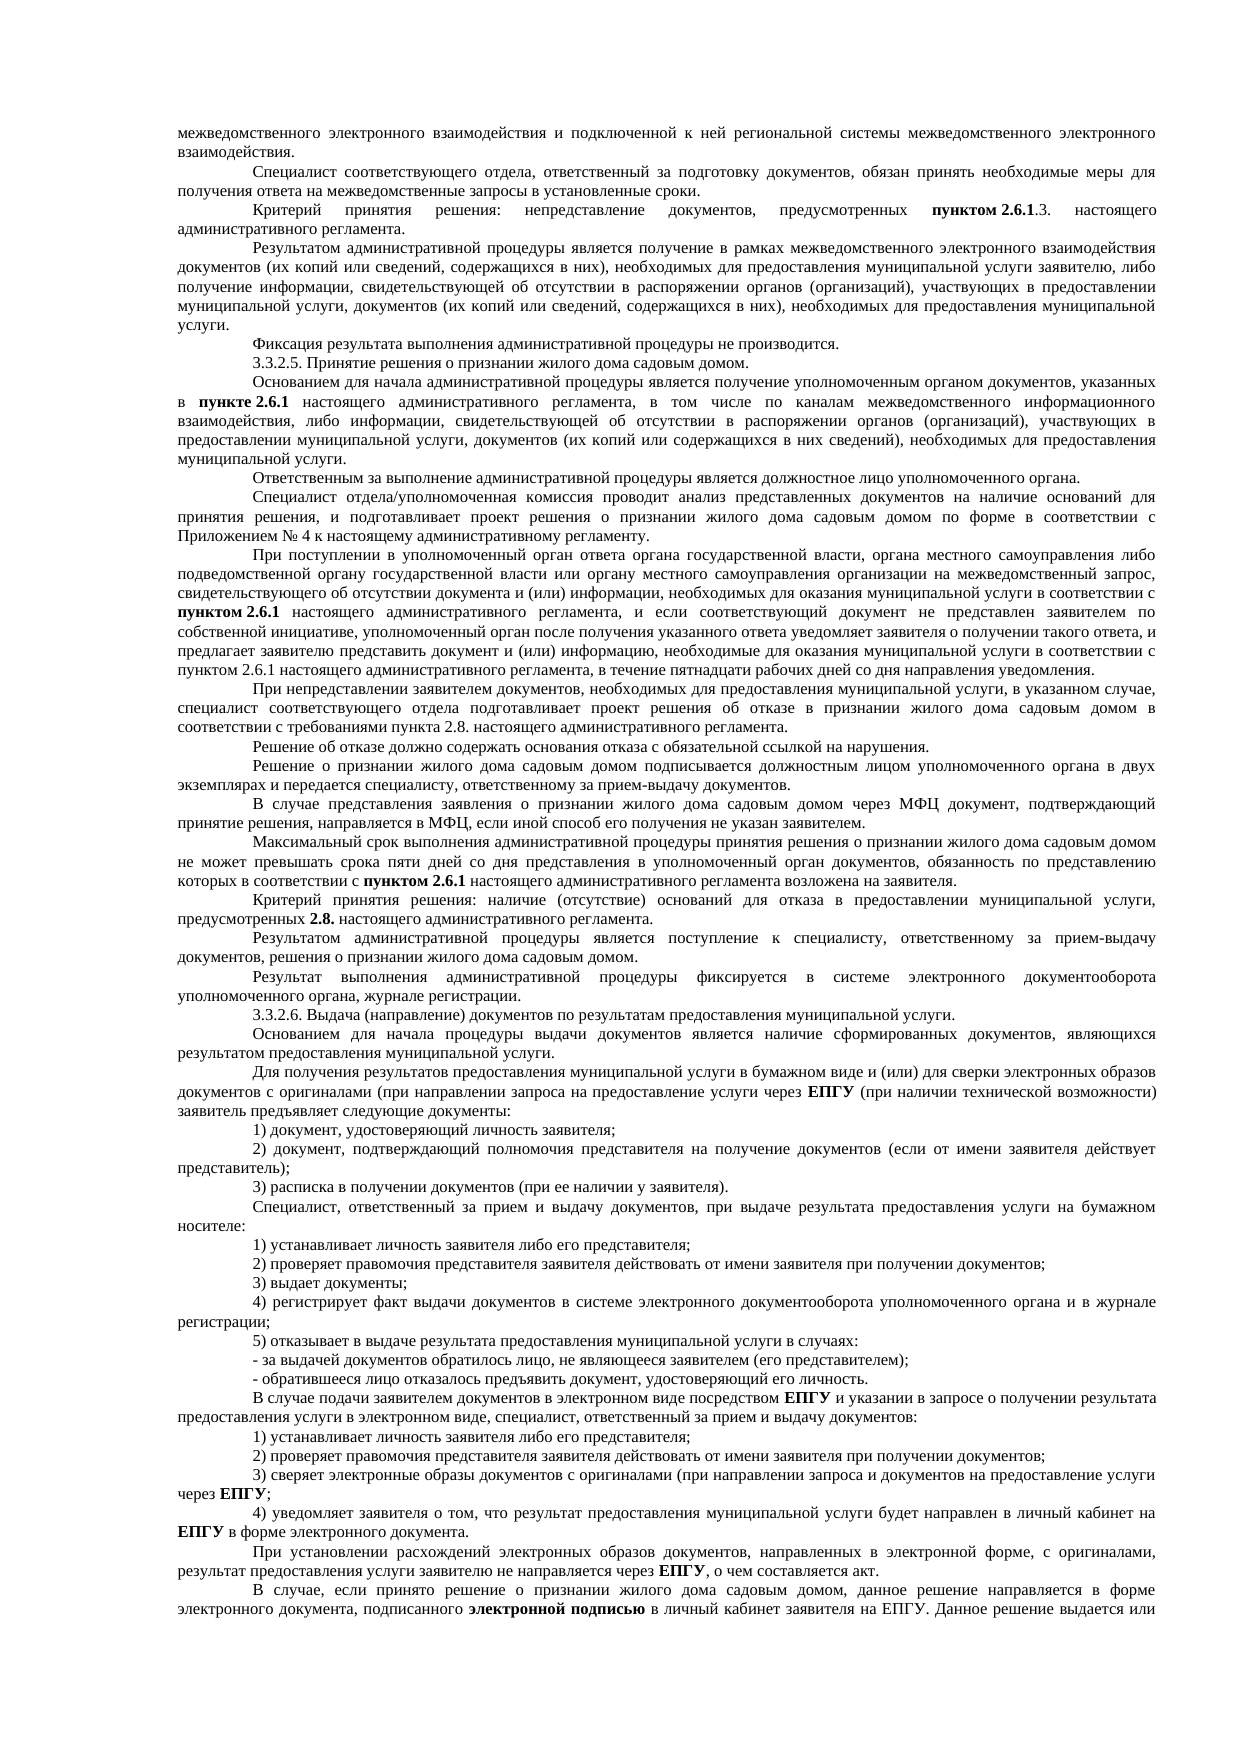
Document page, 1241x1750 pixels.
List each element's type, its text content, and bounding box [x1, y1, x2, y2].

text Решение об отказе должно содержать основания отказа с обязательной ссылкой на нарушения. [177, 736, 1157, 756]
text Для получения результатов предоставления муниципальной услуги в бумажном виде и (или) для сверки электронных образов документов с оригиналами (при направлении запроса на предоставление услуги через ЕПГУ (при наличии технической возможности) заявитель предъявляет следующие документы: [177, 1062, 1157, 1120]
text Критерий принятия решения: непредставление документов, предусмотренных пунктом 2.6.1.3. настоящего административного регламента. [177, 200, 1157, 238]
text 3.3.2.6. Выдача (направление) документов по результатам предоставления муниципальной услуги. [177, 1005, 1157, 1024]
text 3) расписка в получении документов (при ее наличии у заявителя). [177, 1177, 1157, 1196]
text Максимальный срок выполнения административной процедуры принятия решения о признании жилого дома садовым домом не может превышать срока пяти дней со дня представления в уполномоченный орган документов, обязанность по представлению которых в соответствии с пунктом 2.6.1 настоящего административного регламента возложена на заявителя. [177, 832, 1157, 890]
text 4) уведомляет заявителя о том, что результат предоставления муниципальной услуги будет направлен в личный кабинет на ЕПГУ в форме электронного документа. [177, 1503, 1157, 1541]
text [177, 1580, 1157, 1618]
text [177, 123, 1157, 161]
text - за выдачей документов обратилось лицо, не являющееся заявителем (его представителем); [177, 1350, 1157, 1369]
text Фиксация результата выполнения административной процедуры не производится. [177, 334, 1157, 353]
text Критерий принятия решения: наличие (отсутствие) оснований для отказа в предоставлении муниципальной услуги, предусмотренных 2.8. настоящего административного регламента. [177, 890, 1157, 928]
text Основанием для начала административной процедуры является получение уполномоченным органом документов, указанных в пункте 2.6.1 настоящего административного регламента, в том числе по каналам межведомственного информационного взаимодействия, либо информации, свидетельствующей об отсутствии в распоряжении органов (организаций), участвующих в предоставлении муниципальной услуги, документов (их копий или содержащихся в них сведений), необходимых для предоставления муниципальной услуги. [177, 372, 1157, 468]
text Специалист, ответственный за прием и выдачу документов, при выдаче результата предоставления услуги на бумажном носителе: [177, 1196, 1157, 1235]
text При поступлении в уполномоченный орган ответа органа государственной власти, органа местного самоуправления либо подведомственной органу государственной власти или органу местного самоуправления организации на межведомственный запрос, свидетельствующего об отсутствии документа и (или) информации, необходимых для оказания муниципальной услуги в соответствии с пунктом 2.6.1 настоящего административного регламента, и если соответствующий документ не представлен заявителем по собственной инициативе, уполномоченный орган после получения указанного ответа уведомляет заявителя о получении такого ответа, и предлагает заявителю представить документ и (или) информацию, необходимые для оказания муниципальной услуги в соответствии с пунктом 2.6.1 настоящего административного регламента, в течение пятнадцати рабочих дней со дня направления уведомления. [177, 545, 1157, 679]
text 4) регистрирует факт выдачи документов в системе электронного документооборота уполномоченного органа и в журнале регистрации; [177, 1292, 1157, 1331]
text Ответственным за выполнение административной процедуры является должностное лицо уполномоченного органа. [177, 468, 1157, 487]
text 1) документ, удостоверяющий личность заявителя; [177, 1120, 1157, 1139]
text 3) выдает документы; [177, 1273, 1157, 1292]
text 2) проверяет правомочия представителя заявителя действовать от имени заявителя при получении документов; [177, 1254, 1157, 1273]
text - обратившееся лицо отказалось предъявить документ, удостоверяющий его личность. [177, 1369, 1157, 1388]
text Результатом административной процедуры является поступление к специалисту, ответственному за прием-выдачу документов, решения о признании жилого дома садовым домом. [177, 928, 1157, 966]
text 2) документ, подтверждающий полномочия представителя на получение документов (если от имени заявителя действует представитель); [177, 1139, 1157, 1177]
text В случае представления заявления о признании жилого дома садовым домом через МФЦ документ, подтверждающий принятие решения, направляется в МФЦ, если иной способ его получения не указан заявителем. [177, 794, 1157, 832]
text 3.3.2.5. Принятие решения о признании жилого дома садовым домом. [177, 353, 1157, 372]
text 1) устанавливает личность заявителя либо его представителя; [177, 1235, 1157, 1254]
text В случае подачи заявителем документов в электронном виде посредством ЕПГУ и указании в запросе о получении результата предоставления услуги в электронном виде, специалист, ответственный за прием и выдачу документов: [177, 1388, 1157, 1426]
text 2) проверяет правомочия представителя заявителя действовать от имени заявителя при получении документов; [177, 1446, 1157, 1465]
text Специалист отдела/уполномоченная комиссия проводит анализ представленных документов на наличие оснований для принятия решения, и подготавливает проект решения о признании жилого дома садовым домом по форме в соответствии с Приложением № 4 к настоящему административному регламенту. [177, 487, 1157, 545]
text 1) устанавливает личность заявителя либо его представителя; [177, 1426, 1157, 1446]
text Решение о признании жилого дома садовым домом подписывается должностным лицом уполномоченного органа в двух экземплярах и передается специалисту, ответственному за прием-выдачу документов. [177, 756, 1157, 794]
text Основанием для начала процедуры выдачи документов является наличие сформированных документов, являющихся результатом предоставления муниципальной услуги. [177, 1024, 1157, 1062]
text Специалист соответствующего отдела, ответственный за подготовку документов, обязан принять необходимые меры для получения ответа на межведомственные запросы в установленные сроки. [177, 161, 1157, 200]
text 5) отказывает в выдаче результата предоставления муниципальной услуги в случаях: [177, 1331, 1157, 1350]
text При непредставлении заявителем документов, необходимых для предоставления муниципальной услуги, в указанном случае, специалист соответствующего отдела подготавливает проект решения об отказе в признании жилого дома садовым домом в соответствии с требованиями пункта 2.8. настоящего административного регламента. [177, 679, 1157, 736]
text Результат выполнения административной процедуры фиксируется в системе электронного документооборота уполномоченного органа, журнале регистрации. [177, 966, 1157, 1005]
text При установлении расхождений электронных образов документов, направленных в электронной форме, с оригиналами, результат предоставления услуги заявителю не направляется через ЕПГУ, о чем составляется акт. [177, 1541, 1157, 1580]
text Результатом административной процедуры является получение в рамках межведомственного электронного взаимодействия документов (их копий или сведений, содержащихся в них), необходимых для предоставления муниципальной услуги заявителю, либо получение информации, свидетельствующей об отсутствии в распоряжении органов (организаций), участвующих в предоставлении муниципальной услуги, документов (их копий или сведений, содержащихся в них), необходимых для предоставления муниципальной услуги. [177, 238, 1157, 334]
text 3) сверяет электронные образы документов с оригиналами (при направлении запроса и документов на предоставление услуги через ЕПГУ; [177, 1465, 1157, 1503]
